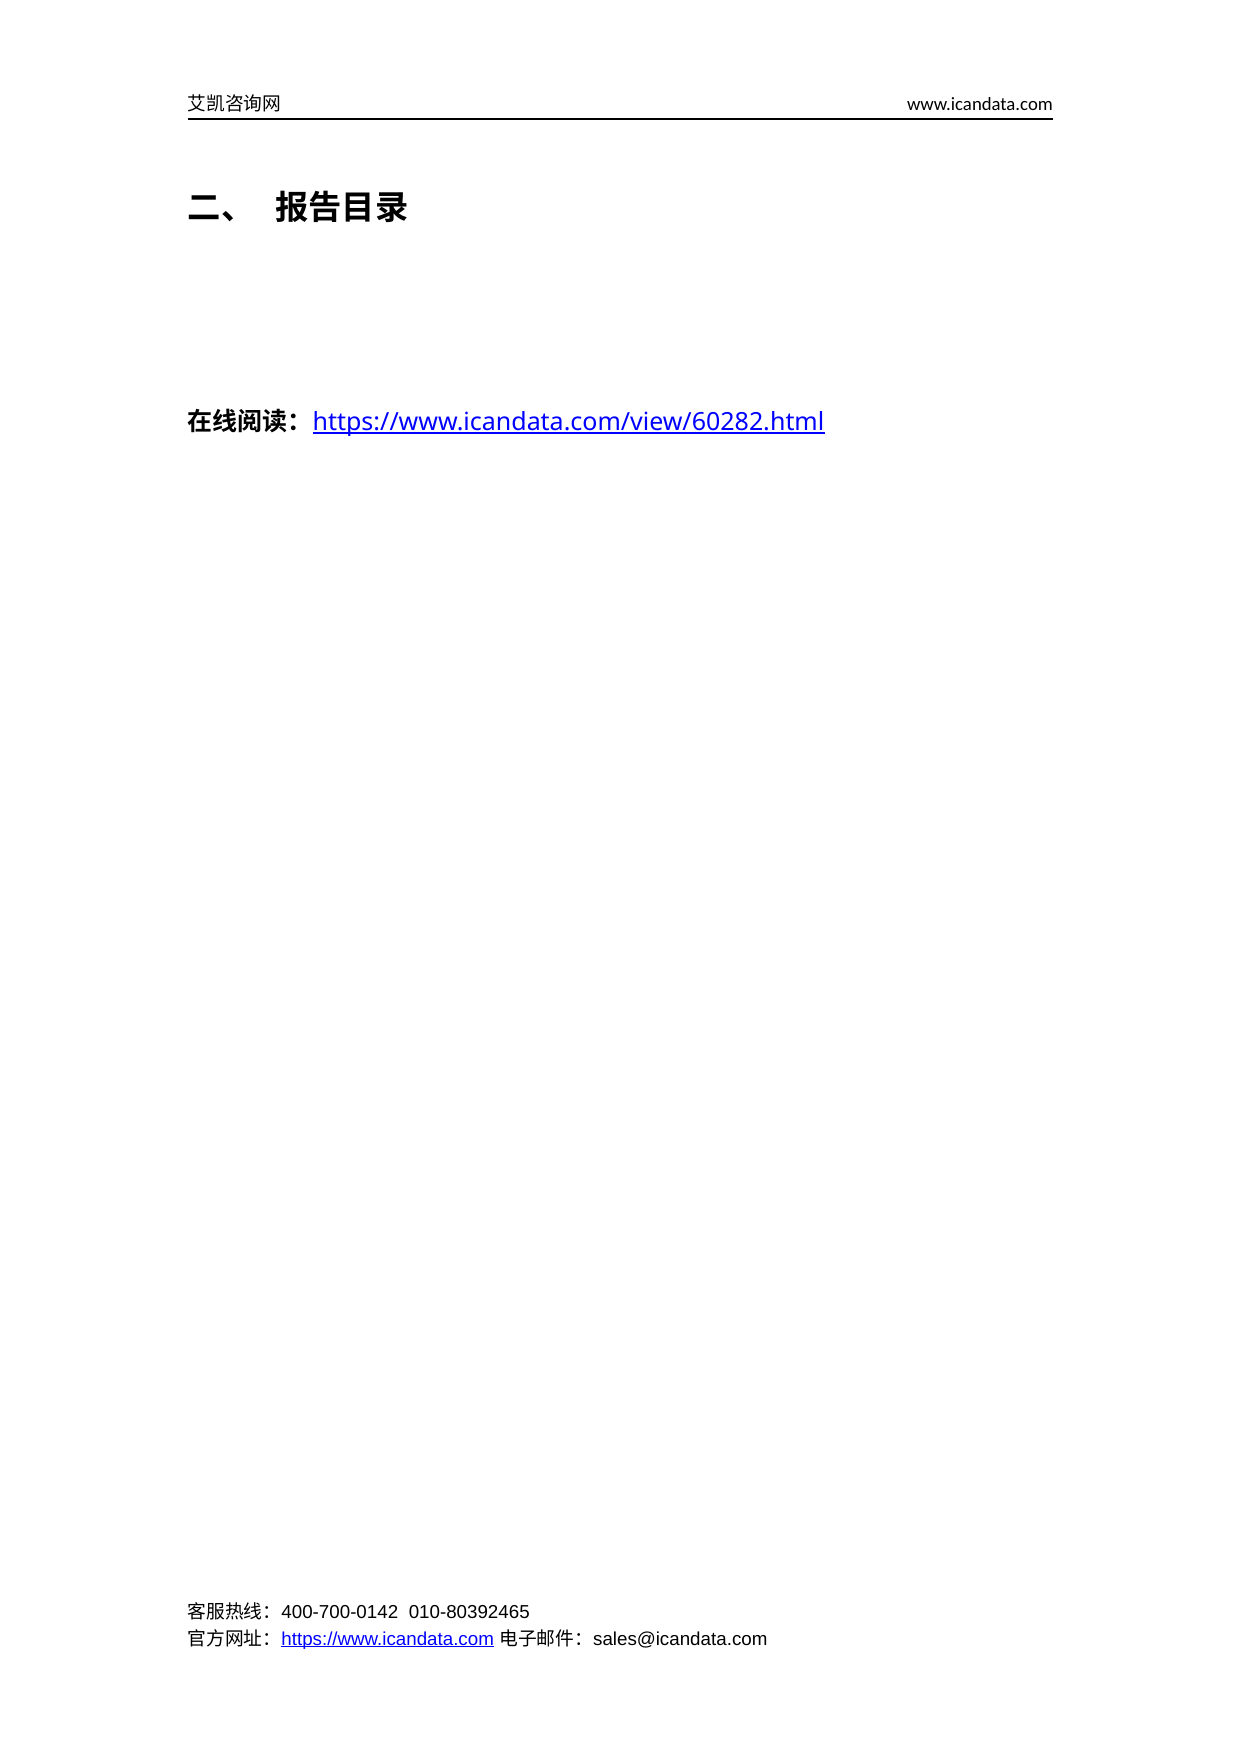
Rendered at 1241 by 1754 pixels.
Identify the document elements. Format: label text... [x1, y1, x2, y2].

subtitle 报告目录 [187, 172, 1053, 237]
text 在线阅读：https://www.icandata.com/view/60282.html [187, 387, 1053, 452]
